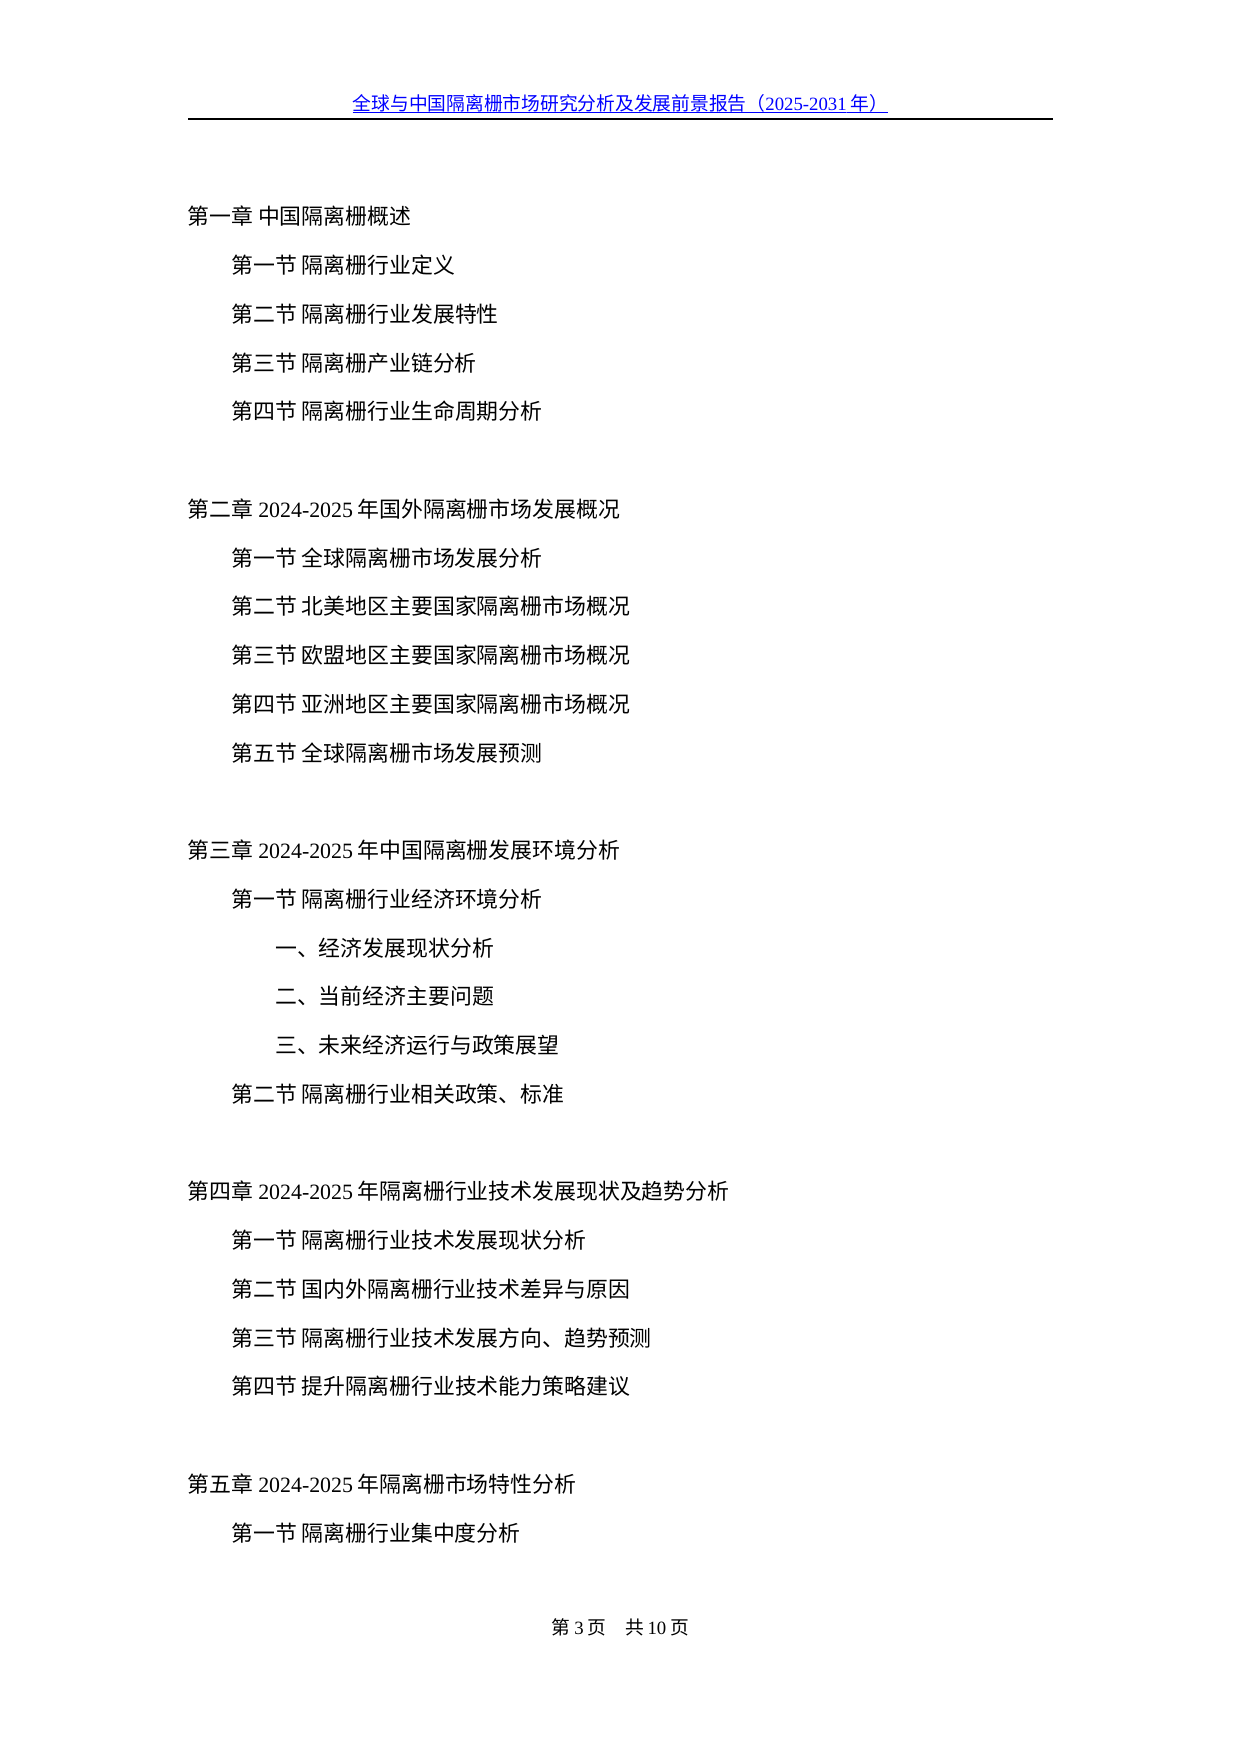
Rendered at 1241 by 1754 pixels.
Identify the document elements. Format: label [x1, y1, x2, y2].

text [187, 150, 1053, 1548]
